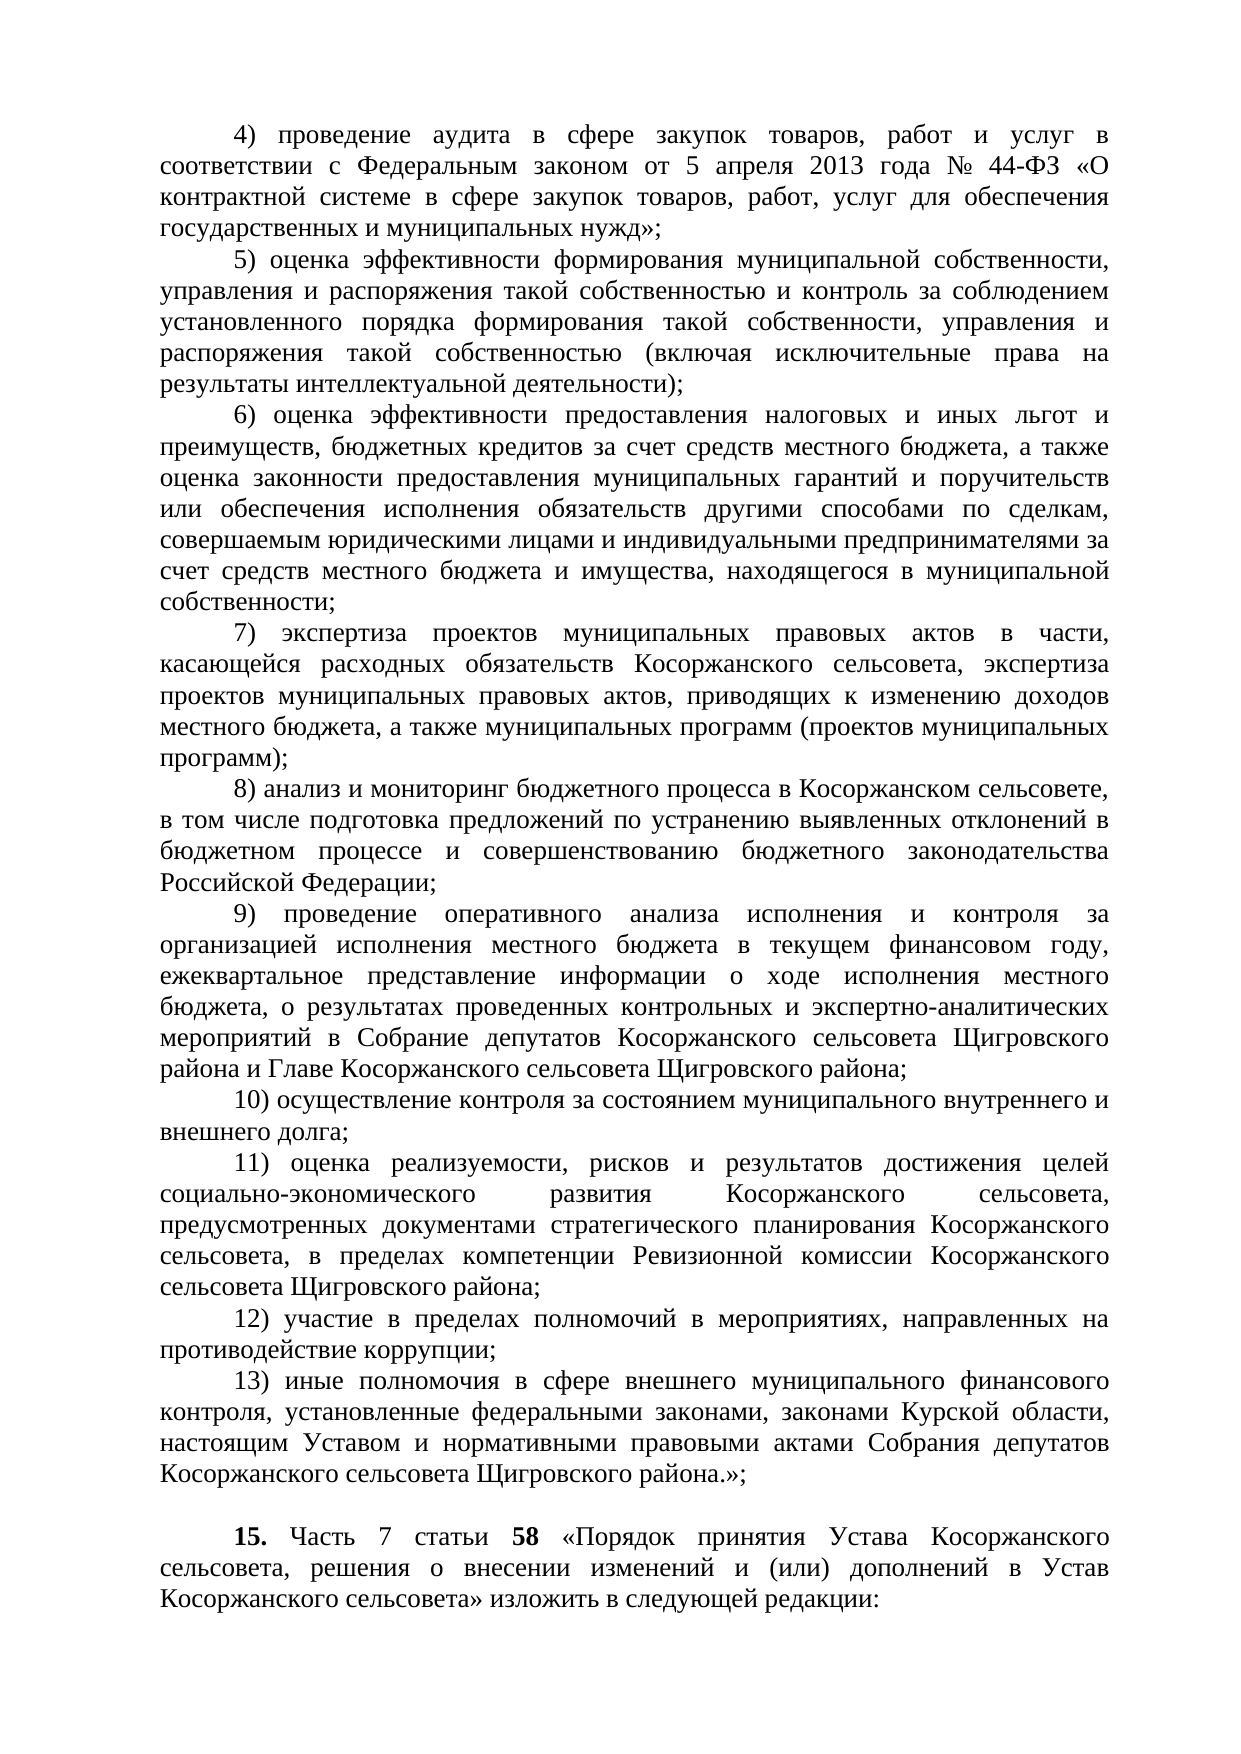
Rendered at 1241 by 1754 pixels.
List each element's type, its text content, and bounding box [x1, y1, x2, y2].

text 11) оценка реализуемости, рисков и результатов достижения целей социально-экономического развития Косоржанского сельсовета, предусмотренных документами стратегического планирования Косоржанского сельсовета, в пределах компетенции Ревизионной комиссии Косоржанского сельсовета Щигровского района; [159, 1146, 1110, 1302]
text 13) иные полномочия в сфере внешнего муниципального финансового контроля, установленные федеральными законами, законами Курской области, настоящим Уставом и нормативными правовыми актами Собрания депутатов Косоржанского сельсовета Щигровского района.»; [159, 1364, 1110, 1488]
text 4) проведение аудита в сфере закупок товаров, работ и услуг в соответствии с Федеральным законом от 5 апреля 2013 года № 44-ФЗ «О контрактной системе в сфере закупок товаров, работ, услуг для обеспечения государственных и муниципальных нужд»; [159, 118, 1110, 243]
text 8) анализ и мониторинг бюджетного процесса в Косоржанском сельсовете, в том числе подготовка предложений по устранению выявленных отклонений в бюджетном процессе и совершенствованию бюджетного законодательства Российской Федерации; [159, 772, 1110, 897]
text 10) осуществление контроля за состоянием муниципального внутреннего и внешнего долга; [159, 1084, 1110, 1146]
text 15. Часть 7 статьи 58 «Порядок принятия Устава Косоржанского сельсовета, решения о внесении изменений и (или) дополнений в Устав Косоржанского сельсовета» изложить в следующей редакции: [159, 1520, 1110, 1613]
text 6) оценка эффективности предоставления налоговых и иных льгот и преимуществ, бюджетных кредитов за счет средств местного бюджета, а также оценка законности предоставления муниципальных гарантий и поручительств или обеспечения исполнения обязательств другими способами по сделкам, совершаемым юридическими лицами и индивидуальными предпринимателями за счет средств местного бюджета и имущества, находящегося в муниципальной собственности; [159, 398, 1110, 616]
text 12) участие в пределах полномочий в мероприятиях, направленных на противодействие коррупции; [159, 1302, 1110, 1364]
text 7) экспертиза проектов муниципальных правовых актов в части, касающейся расходных обязательств Косоржанского сельсовета, экспертиза проектов муниципальных правовых актов, приводящих к изменению доходов местного бюджета, а также муниципальных программ (проектов муниципальных программ); [159, 616, 1110, 772]
text 5) оценка эффективности формирования муниципальной собственности, управления и распоряжения такой собственностью и контроль за соблюдением установленного порядка формирования такой собственности, управления и распоряжения такой собственностью (включая исключительные права на результаты интеллектуальной деятельности); [159, 243, 1110, 398]
text 9) проведение оперативного анализа исполнения и контроля за организацией исполнения местного бюджета в текущем финансовом году, ежеквартальное представление информации о ходе исполнения местного бюджета, о результатах проведенных контрольных и экспертно-аналитических мероприятий в Собрание депутатов Косоржанского сельсовета Щигровского района и Главе Косоржанского сельсовета Щигровского района; [159, 897, 1110, 1084]
